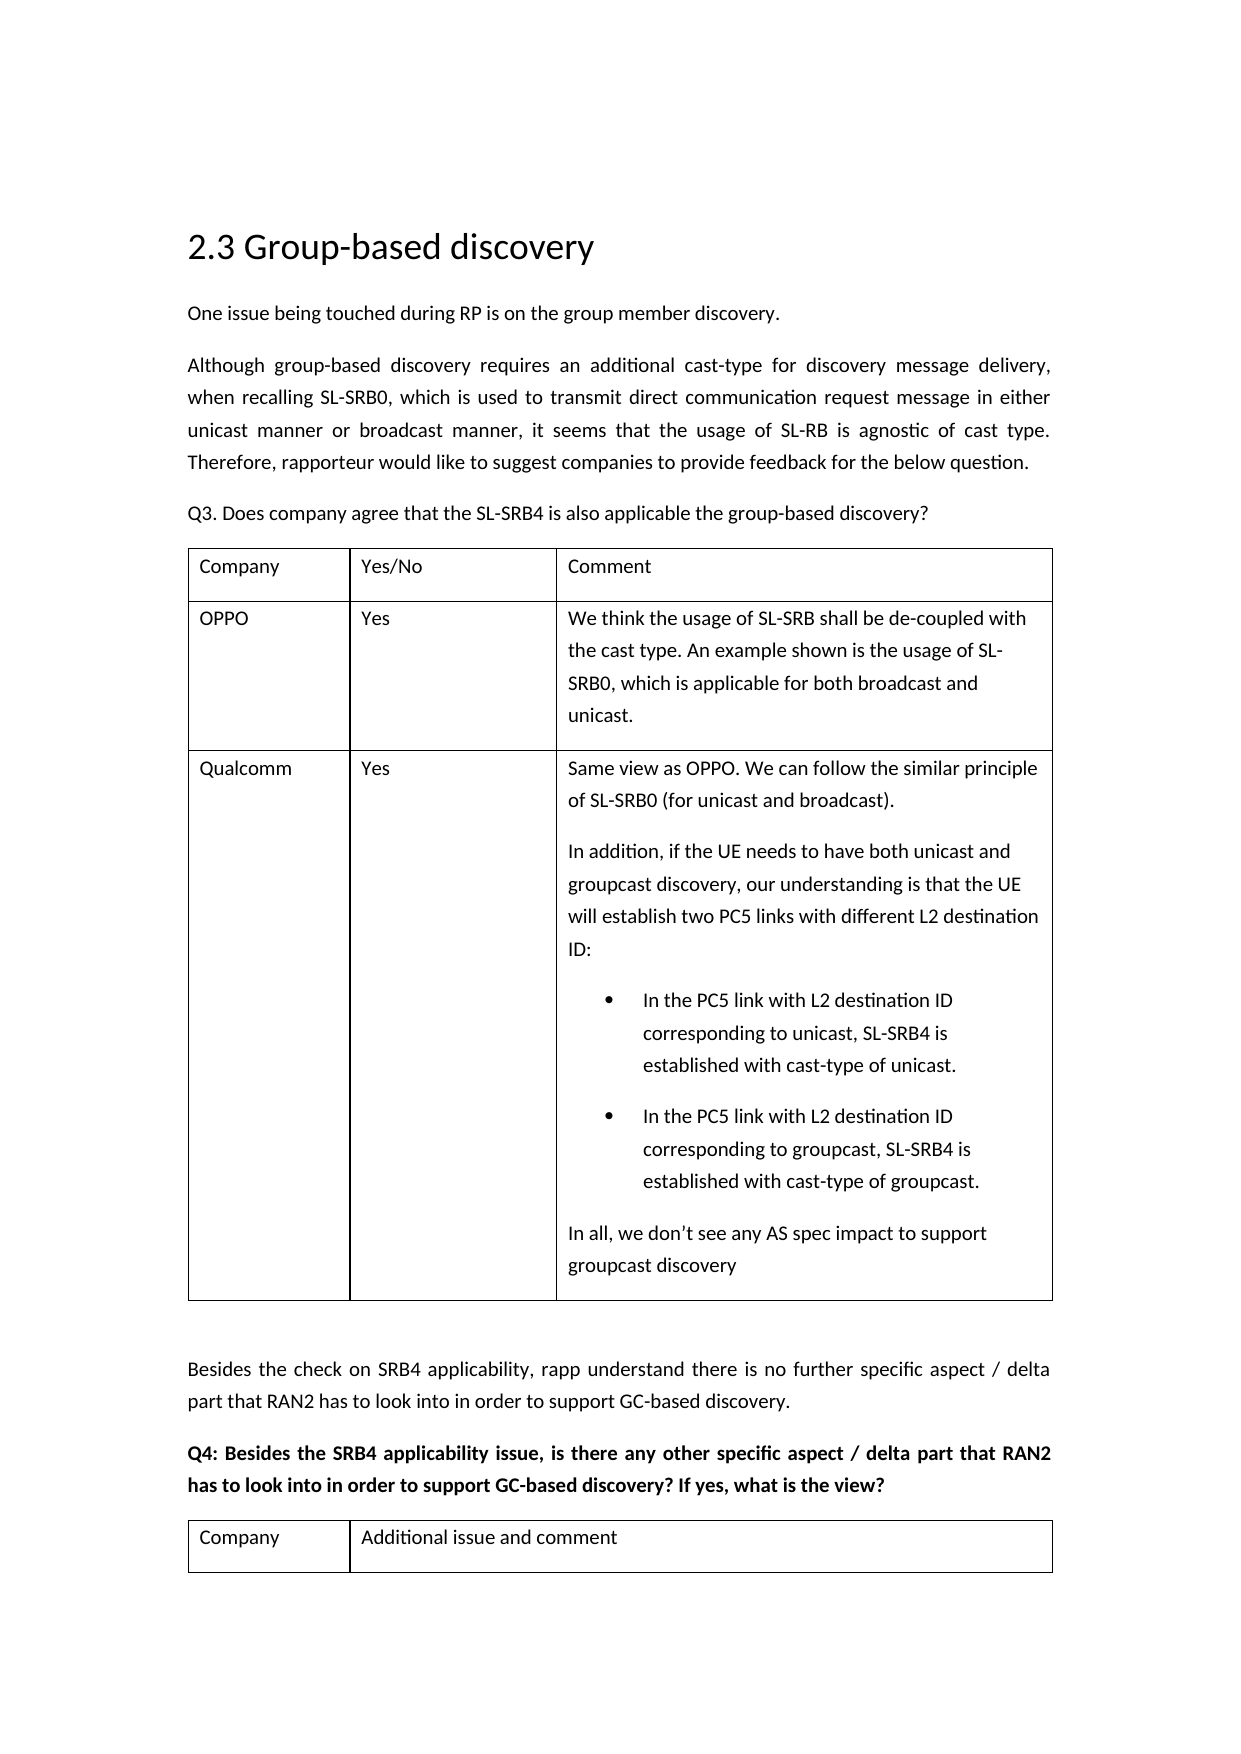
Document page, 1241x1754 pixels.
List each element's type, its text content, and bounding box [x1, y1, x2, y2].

text One issue being touched during RP is on the group member discovery. [187, 297, 1053, 329]
table_cell OPPO [189, 602, 349, 750]
table_header Yes/No [351, 549, 556, 601]
table_cell Qualcomm [189, 751, 349, 1300]
table_cell Yes [351, 602, 556, 750]
text Q3. Does company agree that the SL-SRB4 is also applicable the group-based discovery? [187, 497, 1053, 529]
table_header Additional issue and comment [351, 1521, 1052, 1572]
text Although group-based discovery requires an additional cast-type for discovery message delivery, when recalling SL-SRB0, which is used to transmit direct communication request message in either unicast manner or broadcast manner, it seems that the usage of SL-RB is agnostic of cast type. Therefore, rapporteur would like to suggest companies to provide feedback for the below question. [187, 348, 1053, 478]
table_header Company [189, 549, 349, 601]
subtitle Group-based discovery [187, 213, 1053, 278]
table_header Company [189, 1521, 349, 1572]
table_cell We think the usage of SL-SRB shall be de-coupled with the cast type. An example shown is the usage of SL-SRB0, which is applicable for both broadcast and unicast. [557, 602, 1052, 750]
text Q4: Besides the SRB4 applicability issue, is there any other specific aspect / delta part that RAN2 has to look into in order to support GC-based discovery? If yes, what is the view? [187, 1436, 1053, 1501]
table_cell Same view as OPPO. We can follow the similar principle of SL-SRB0 (for unicast and broadcast). In addition, if the UE needs to have both unicast and groupcast discovery, our understanding is that the UE will establish two PC5 links with different L2 destination ID: In the PC5 link with L2 destination ID corresponding to unicast, SL-SRB4 is established with cast-type of unicast. In the PC5 link with L2 destination ID corresponding to groupcast, SL-SRB4 is established with cast-type of groupcast. In all, we don’t see any AS spec impact to support groupcast discovery [557, 751, 1052, 1300]
table_header Comment [557, 549, 1052, 601]
text Besides the check on SRB4 applicability, rapp understand there is no further specific aspect / delta part that RAN2 has to look into in order to support GC-based discovery. [187, 1352, 1053, 1417]
table_cell Yes [351, 751, 556, 1300]
